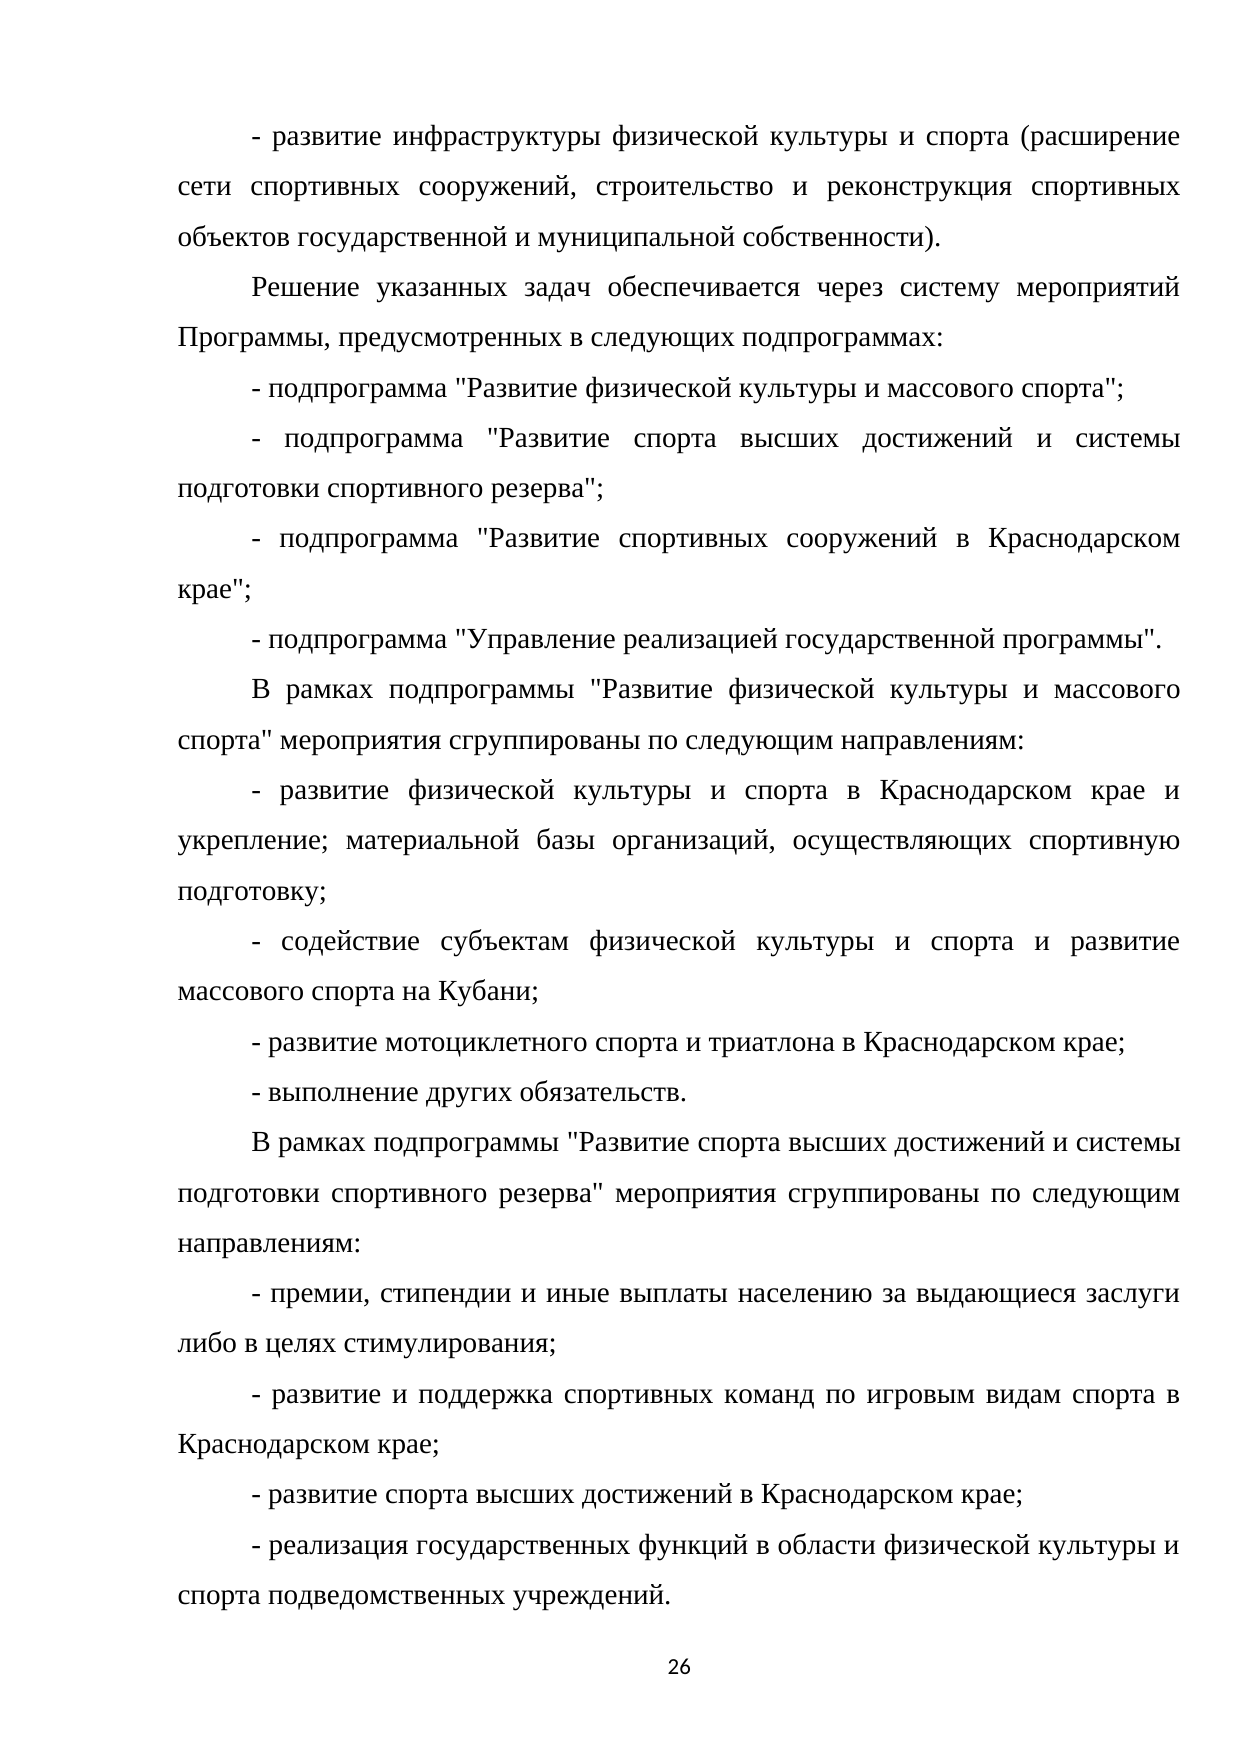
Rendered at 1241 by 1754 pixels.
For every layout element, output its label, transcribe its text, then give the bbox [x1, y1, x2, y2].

text - подпрограмма "Управление реализацией государственной программы". [177, 621, 1181, 655]
text - содействие субъектам физической культуры и спорта и развитие массового спорта на Кубани; [177, 923, 1181, 1007]
text - развитие спорта высших достижений в Краснодарском крае; [177, 1477, 1181, 1510]
text - развитие инфраструктуры физической культуры и спорта (расширение сети спортивных сооружений, строительство и реконструкция спортивных объектов государственной и муниципальной собственности). [177, 118, 1181, 252]
text - развитие физической культуры и спорта в Краснодарском крае и укрепление; материальной базы организаций, осуществляющих спортивную подготовку; [177, 772, 1181, 906]
text - подпрограмма "Развитие физической культуры и массового спорта"; [177, 370, 1181, 403]
text - развитие мотоциклетного спорта и триатлона в Краснодарском крае; [177, 1024, 1181, 1057]
text - подпрограмма "Развитие спорта высших достижений и системы подготовки спортивного резерва"; [177, 420, 1181, 504]
text - реализация государственных функций в области физической культуры и спорта подведомственных учреждений. [177, 1527, 1181, 1611]
text В рамках подпрограммы "Развитие физической культуры и массового спорта" мероприятия сгруппированы по следующим направлениям: [177, 672, 1181, 755]
text - подпрограмма "Развитие спортивных сооружений в Краснодарском крае"; [177, 521, 1181, 604]
text - выполнение других обязательств. [177, 1074, 1181, 1108]
text Решение указанных задач обеспечивается через систему мероприятий Программы, предусмотренных в следующих подпрограммах: [177, 269, 1181, 353]
text - премии, стипендии и иные выплаты населению за выдающиеся заслуги либо в целях стимулирования; [177, 1275, 1181, 1359]
text В рамках подпрограммы "Развитие спорта высших достижений и системы подготовки спортивного резерва" мероприятия сгруппированы по следующим направлениям: [177, 1124, 1181, 1258]
text - развитие и поддержка спортивных команд по игровым видам спорта в Краснодарском крае; [177, 1376, 1181, 1460]
